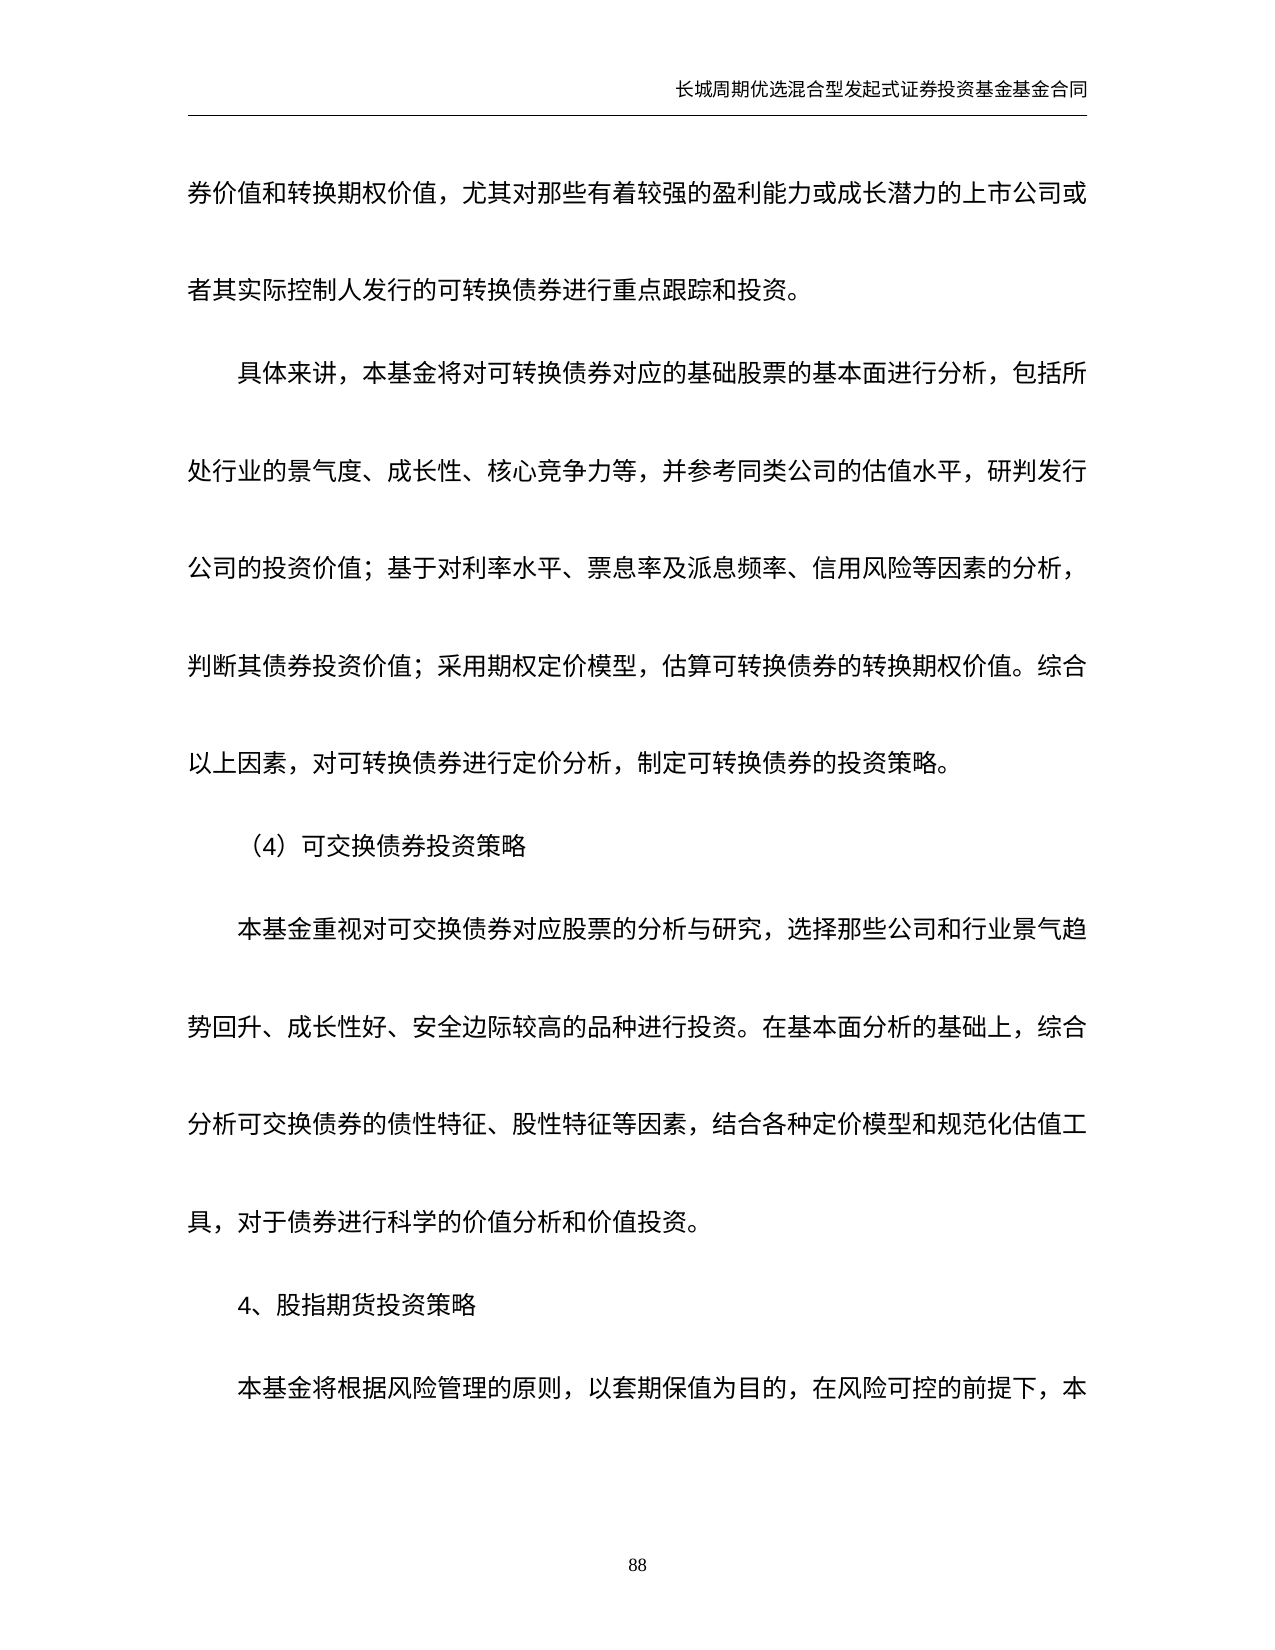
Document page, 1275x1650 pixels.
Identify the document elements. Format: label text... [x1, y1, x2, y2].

text （4）可交换债券投资策略 [187, 812, 1087, 877]
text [187, 159, 1087, 321]
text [187, 1354, 1087, 1419]
text 4、股指期货投资策略 [187, 1271, 1087, 1336]
text 具体来讲，本基金将对可转换债券对应的基础股票的基本面进行分析，包括所处行业的景气度、成长性、核心竞争力等，并参考同类公司的估值水平，研判发行公司的投资价值；基于对利率水平、票息率及派息频率、信用风险等因素的分析，判断其债券投资价值；采用期权定价模型，估算可转换债券的转换期权价值。综合以上因素，对可转换债券进行定价分析，制定可转换债券的投资策略。 [187, 339, 1087, 794]
text 本基金重视对可交换债券对应股票的分析与研究，选择那些公司和行业景气趋势回升、成长性好、安全边际较高的品种进行投资。在基本面分析的基础上，综合分析可交换债券的债性特征、股性特征等因素，结合各种定价模型和规范化估值工具，对于债券进行科学的价值分析和价值投资。 [187, 896, 1087, 1253]
